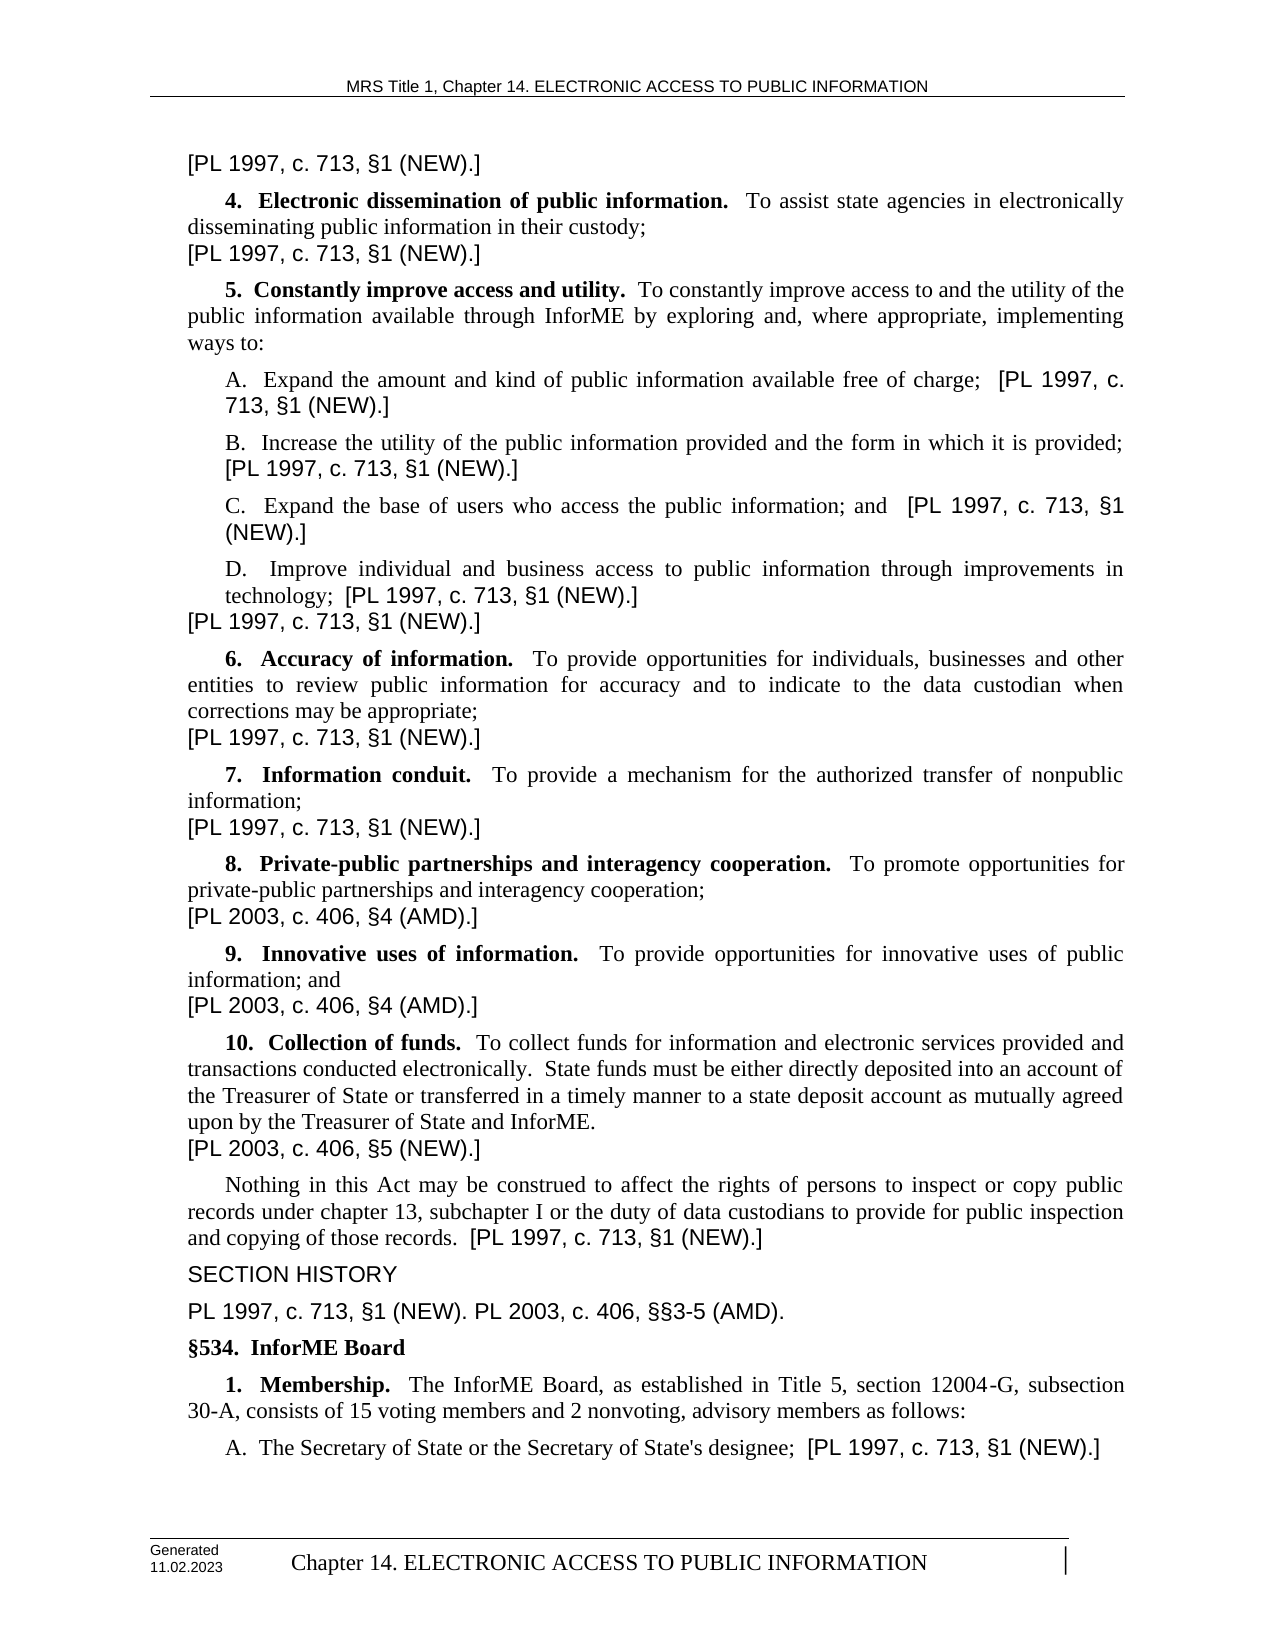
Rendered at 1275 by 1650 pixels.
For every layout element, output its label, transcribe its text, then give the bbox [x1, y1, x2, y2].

text [PL 1997, c. 713, §1 (NEW).] [187, 150, 1125, 176]
text 5. Constantly improve access and utility. To constantly improve access to and the utility of the public information available through InforME by exploring and, where appropriate, implementing ways to: [187, 276, 1125, 355]
text [PL 1997, c. 713, §1 (NEW).] [187, 724, 1125, 750]
text [PL 1997, c. 713, §1 (NEW).] [187, 239, 1125, 266]
text [PL 2003, c. 406, §4 (AMD).] [187, 903, 1125, 929]
text [PL 2003, c. 406, §4 (AMD).] [187, 992, 1125, 1019]
text 6. Accuracy of information. To provide opportunities for individuals, businesses and other entities to review public information for accuracy and to indicate to the data custodian when corrections may be appropriate; [187, 645, 1125, 724]
text B. Increase the utility of the public information provided and the form in which it is provided; [PL 1997, c. 713, §1 (NEW).] [225, 429, 1125, 482]
text A. Expand the amount and kind of public information available free of charge; [PL 1997, c. 713, §1 (NEW).] [225, 366, 1125, 418]
text 9. Innovative uses of information. To provide opportunities for innovative uses of public information; and [187, 940, 1125, 992]
text 7. Information conduit. To provide a mechanism for the authorized transfer of nonpublic information; [187, 761, 1125, 813]
text 10. Collection of funds. To collect funds for information and electronic services provided and transactions conducted electronically. State funds must be either directly deposited into an account of the Treasurer of State or transferred in a timely manner to a state deposit account as mutually agreed upon by the Treasurer of State and InforME. [187, 1029, 1125, 1134]
text PL 1997, c. 713, §1 (NEW). PL 2003, c. 406, §§3-5 (AMD). [187, 1298, 1125, 1324]
text 4. Electronic dissemination of public information. To assist state agencies in electronically disseminating public information in their custody; [187, 187, 1125, 239]
text SECTION HISTORY [187, 1261, 1125, 1287]
text C. Expand the base of users who access the public information; and [PL 1997, c. 713, §1 (NEW).] [225, 492, 1125, 545]
text [PL 1997, c. 713, §1 (NEW).] [187, 608, 1125, 634]
text 8. Private-public partnerships and interagency cooperation. To promote opportunities for private-public partnerships and interagency cooperation; [187, 850, 1125, 903]
text 1. Membership. The InforME Board, as established in Title 5, section 12004‑G, subsection 30‑A, consists of 15 voting members and 2 nonvoting, advisory members as follows: [187, 1371, 1125, 1424]
text Nothing in this Act may be construed to affect the rights of persons to inspect or copy public records under chapter 13, subchapter I or the duty of data custodians to provide for public inspection and copying of those records. [PL 1997, c. 713, §1 (NEW).] [187, 1171, 1125, 1251]
text [PL 2003, c. 406, §5 (NEW).] [187, 1134, 1125, 1161]
text [PL 1997, c. 713, §1 (NEW).] [187, 813, 1125, 840]
text D. Improve individual and business access to public information through improvements in technology; [PL 1997, c. 713, §1 (NEW).] [225, 555, 1125, 608]
text A. The Secretary of State or the Secretary of State's designee; [PL 1997, c. 713, §1 (NEW).] [225, 1434, 1125, 1461]
text §534. InforME Board [187, 1334, 1125, 1361]
